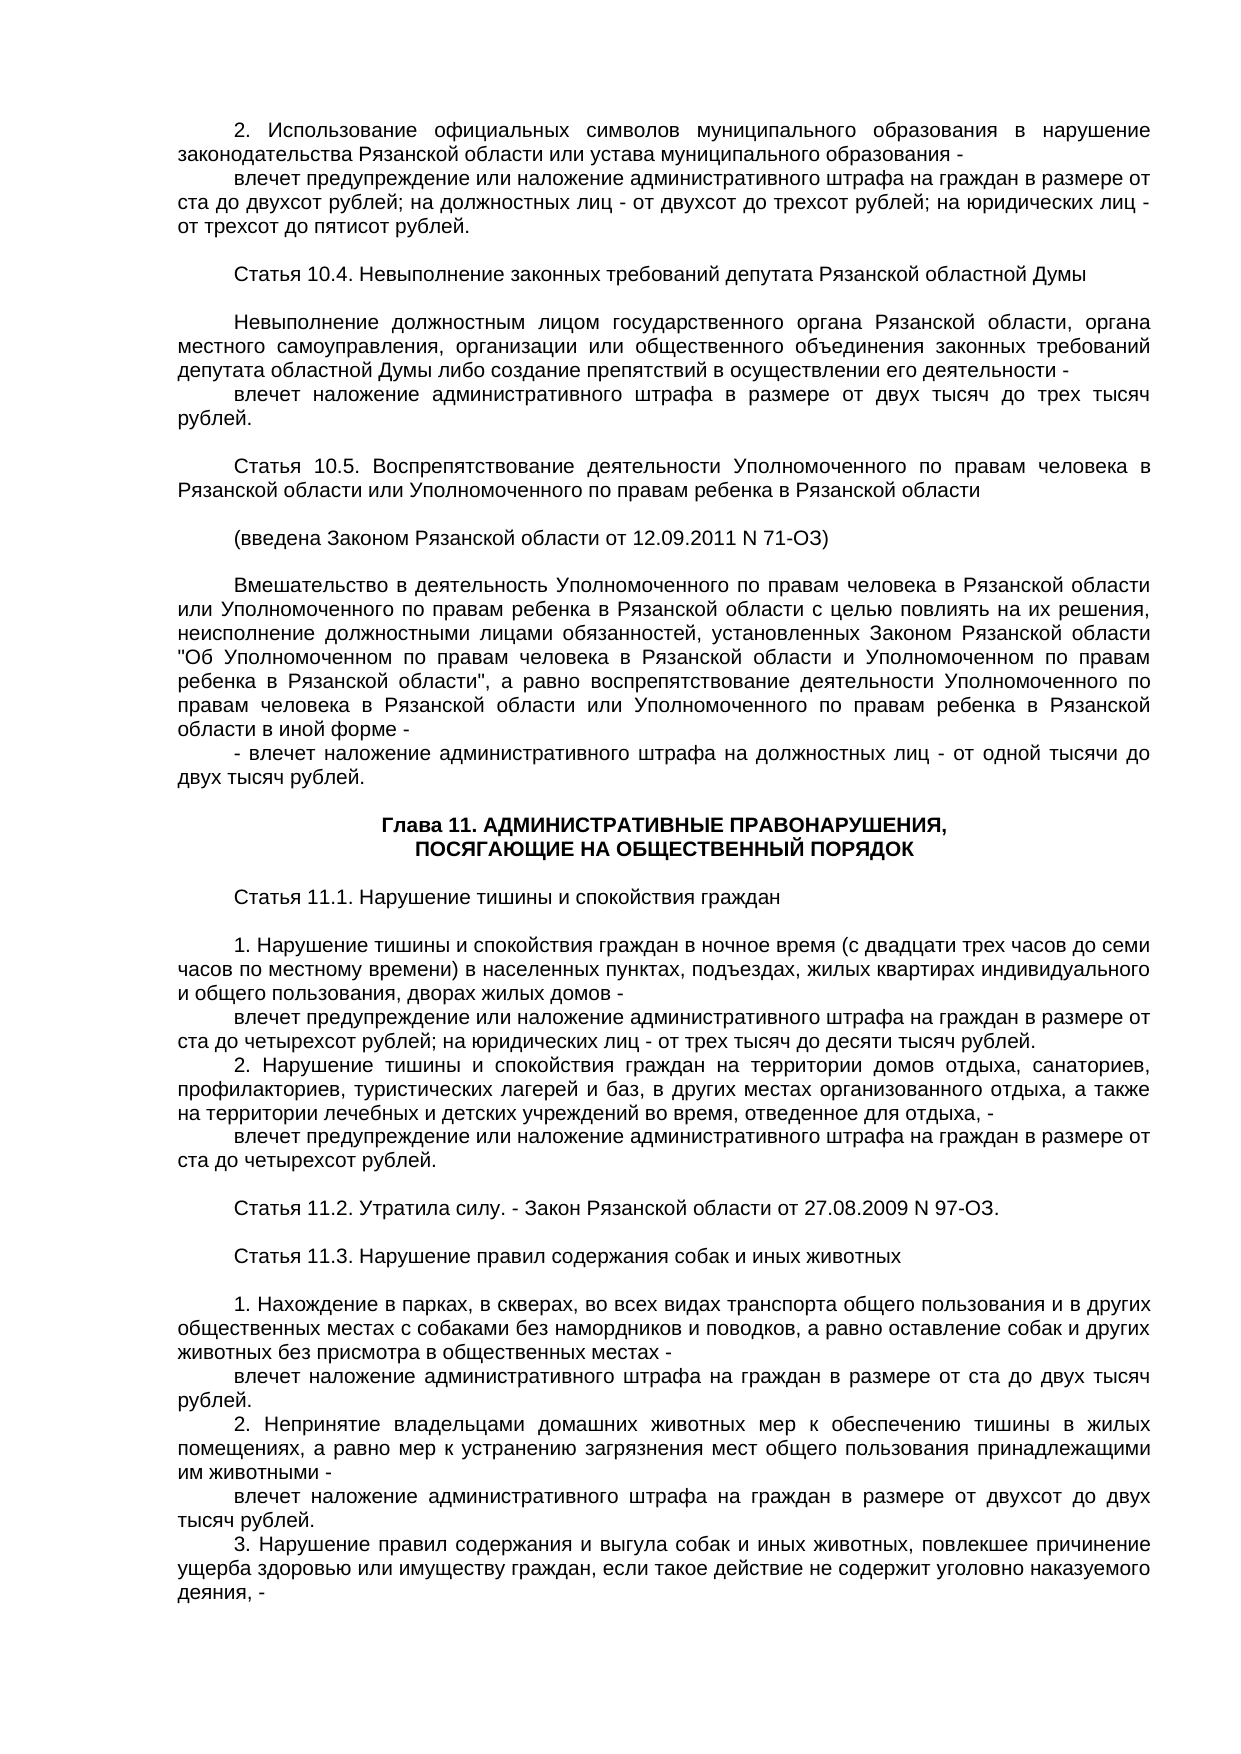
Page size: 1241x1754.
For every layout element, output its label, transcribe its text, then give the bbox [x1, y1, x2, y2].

text Статья 11.3. Нарушение правил содержания собак и иных животных [177, 1244, 1152, 1268]
text влечет наложение административного штрафа в размере от двух тысяч до трех тысяч рублей. [177, 382, 1152, 429]
text 3. Нарушение правил содержания и выгула собак и иных животных, повлекшее причинение ущерба здоровью или имуществу граждан, если такое действие не содержит уголовно наказуемого деяния, - [177, 1532, 1152, 1603]
text 2. Непринятие владельцами домашних животных мер к обеспечению тишины в жилых помещениях, а равно мер к устранению загрязнения мест общего пользования принадлежащими им животными - [177, 1412, 1152, 1484]
text Статья 11.1. Нарушение тишины и спокойствия граждан [177, 885, 1152, 909]
text Статья 10.4. Невыполнение законных требований депутата Рязанской областной Думы [177, 262, 1152, 286]
text 2. Нарушение тишины и спокойствия граждан на территории домов отдыха, санаториев, профилакториев, туристических лагерей и баз, в других местах организованного отдыха, а также на территории лечебных и детских учреждений во время, отведенное для отдыха, - [177, 1052, 1152, 1124]
text влечет наложение административного штрафа на граждан в размере от ста до двух тысяч рублей. [177, 1364, 1152, 1412]
text 2. Использование официальных символов муниципального образования в нарушение законодательства Рязанской области или устава муниципального образования - [177, 118, 1152, 166]
text влечет наложение административного штрафа на граждан в размере от двухсот до двух тысяч рублей. [177, 1484, 1152, 1532]
text 1. Нахождение в парках, в скверах, во всех видах транспорта общего пользования и в других общественных местах с собаками без намордников и поводков, а равно оставление собак и других животных без присмотра в общественных местах - [177, 1292, 1152, 1364]
text Вмешательство в деятельность Уполномоченного по правам человека в Рязанской области или Уполномоченного по правам ребенка в Рязанской области с целью повлиять на их решения, неисполнение должностными лицами обязанностей, установленных Законом Рязанской области "Об Уполномоченном по правам человека в Рязанской области и Уполномоченном по правам ребенка в Рязанской области", а равно воспрепятствование деятельности Уполномоченного по правам человека в Рязанской области или Уполномоченного по правам ребенка в Рязанской области в иной форме - [177, 573, 1152, 741]
text влечет предупреждение или наложение административного штрафа на граждан в размере от ста до четырехсот рублей. [177, 1124, 1152, 1172]
text (введена Законом Рязанской области от 12.09.2011 N 71-ОЗ) [177, 525, 1152, 549]
text влечет предупреждение или наложение административного штрафа на граждан в размере от ста до двухсот рублей; на должностных лиц - от двухсот до трехсот рублей; на юридических лиц - от трехсот до пятисот рублей. [177, 166, 1152, 238]
text влечет предупреждение или наложение административного штрафа на граждан в размере от ста до четырехсот рублей; на юридических лиц - от трех тысяч до десяти тысяч рублей. [177, 1004, 1152, 1052]
text Статья 11.2. Утратила силу. - Закон Рязанской области от 27.08.2009 N 97-ОЗ. [177, 1196, 1152, 1220]
title ПОСЯГАЮЩИЕ НА ОБЩЕСТВЕННЫЙ ПОРЯДОК [177, 837, 1152, 861]
text Статья 10.5. Воспрепятствование деятельности Уполномоченного по правам человека в Рязанской области или Уполномоченного по правам ребенка в Рязанской области [177, 453, 1152, 501]
title Глава 11. АДМИНИСТРАТИВНЫЕ ПРАВОНАРУШЕНИЯ, [177, 813, 1152, 837]
text - влечет наложение административного штрафа на должностных лиц - от одной тысячи до двух тысяч рублей. [177, 741, 1152, 789]
text 1. Нарушение тишины и спокойствия граждан в ночное время (с двадцати трех часов до семи часов по местному времени) в населенных пунктах, подъездах, жилых квартирах индивидуального и общего пользования, дворах жилых домов - [177, 933, 1152, 1004]
text Невыполнение должностным лицом государственного органа Рязанской области, органа местного самоуправления, организации или общественного объединения законных требований депутата областной Думы либо создание препятствий в осуществлении его деятельности - [177, 310, 1152, 382]
